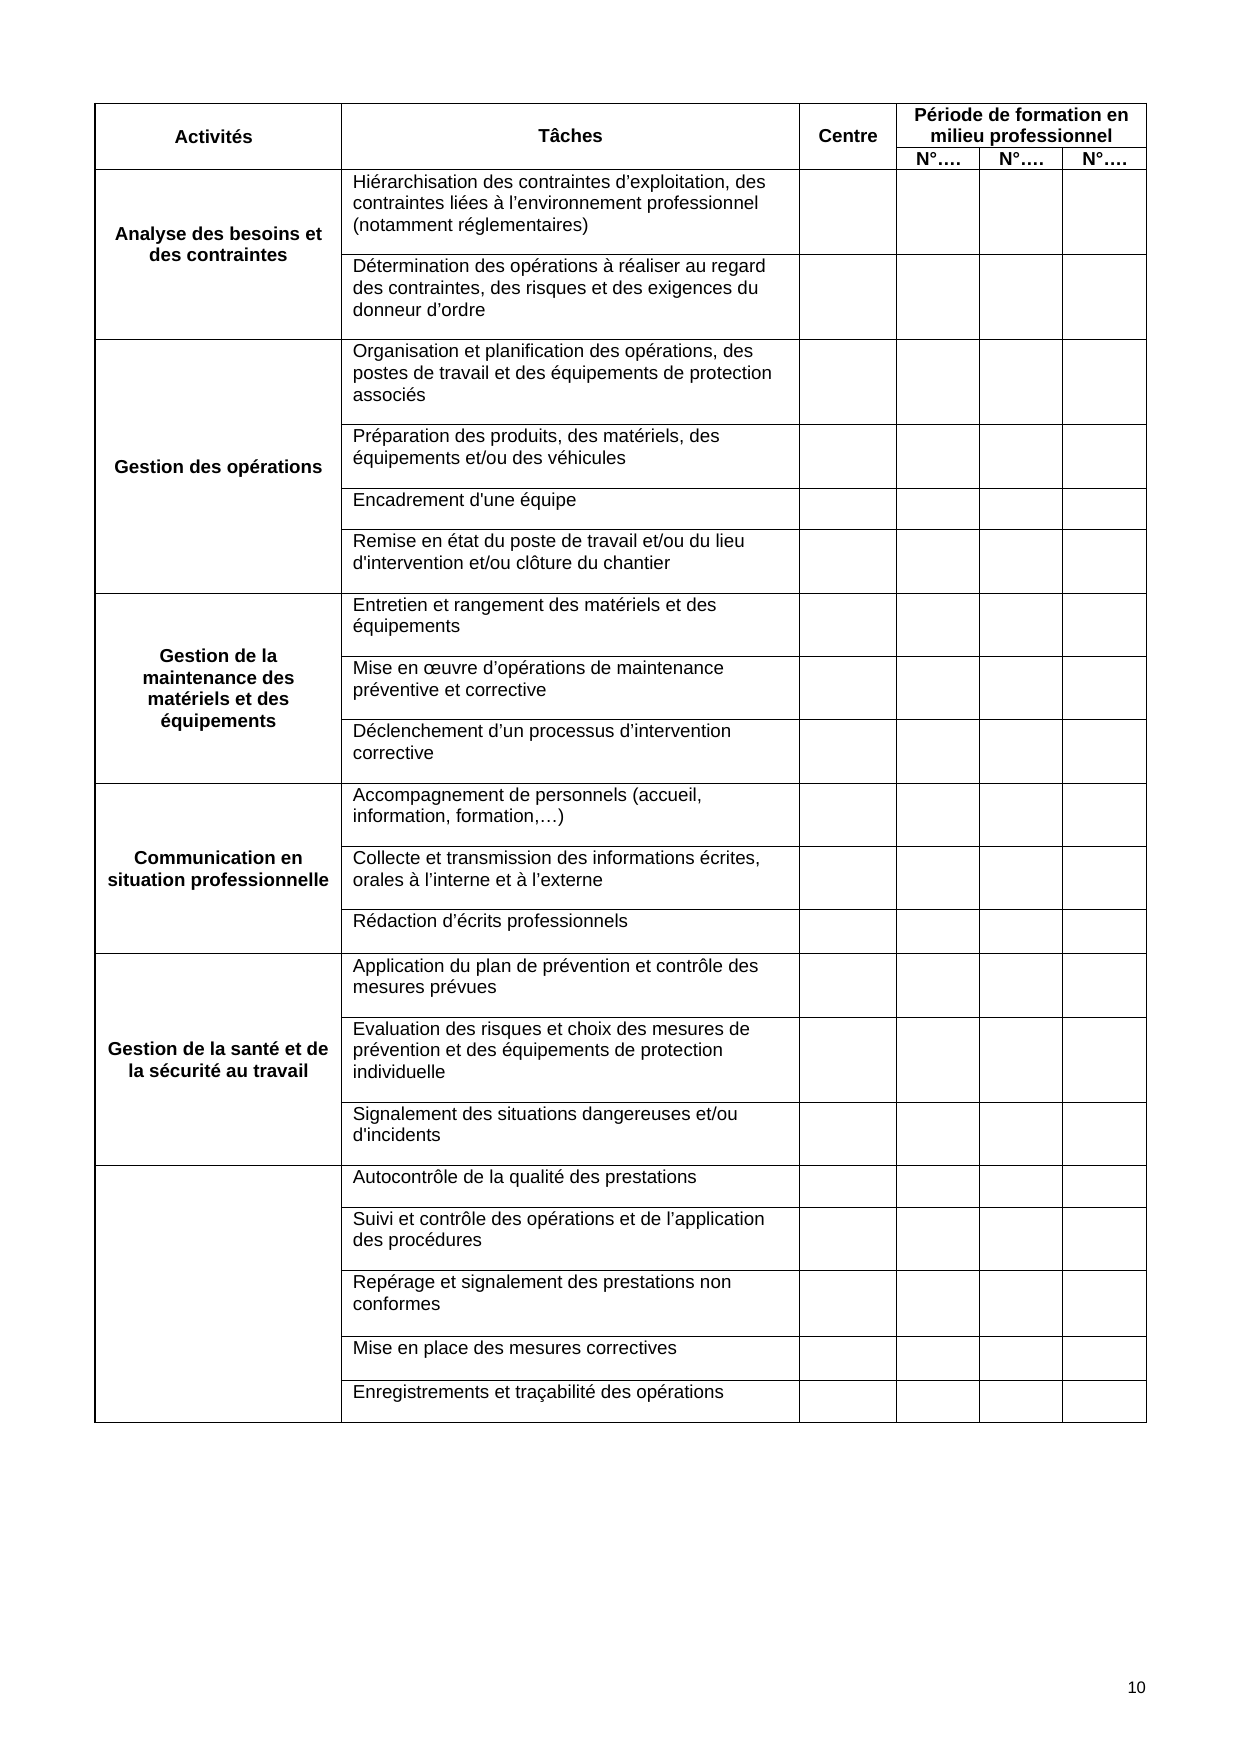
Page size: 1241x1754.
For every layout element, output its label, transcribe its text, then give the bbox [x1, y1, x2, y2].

table_cell Déclenchement d’un processus d’intervention corrective [342, 720, 799, 782]
table_cell [1063, 1103, 1146, 1165]
table_cell Gestion de la santé et de la sécurité au travail [96, 954, 341, 1165]
table_cell Préparation des produits, des matériels, des équipements et/ou des véhicules [342, 425, 799, 487]
table_cell [897, 784, 979, 846]
table_cell [897, 1271, 979, 1336]
table_cell [1063, 1208, 1146, 1270]
table_cell [800, 784, 896, 846]
table_cell [980, 910, 1062, 953]
table_cell [800, 489, 896, 529]
table_cell [980, 340, 1062, 424]
table_cell [897, 530, 979, 592]
table_cell [980, 657, 1062, 719]
table_cell Organisation et planification des opérations, des postes de travail et des équipements de protection associés [342, 340, 799, 424]
table_cell [897, 1018, 979, 1102]
table_cell [897, 910, 979, 953]
table_cell [800, 1166, 896, 1207]
table_cell Collecte et transmission des informations écrites, orales à l’interne et à l’externe [342, 847, 799, 909]
table_cell [1063, 910, 1146, 953]
table_cell N°…. [897, 148, 979, 169]
table_cell [897, 340, 979, 424]
table_cell [800, 255, 896, 339]
table_cell [897, 1208, 979, 1270]
table_cell [897, 847, 979, 909]
table_cell Hiérarchisation des contraintes d’exploitation, des contraintes liées à l’environnement professionnel (notamment réglementaires) [342, 170, 799, 254]
table_cell [1063, 1271, 1146, 1336]
table_cell [1063, 1166, 1146, 1207]
table_cell [897, 1103, 979, 1165]
table_cell [1063, 489, 1146, 529]
table_cell [980, 170, 1062, 254]
table_cell [800, 720, 896, 782]
table_cell [980, 255, 1062, 339]
table_cell Remise en état du poste de travail et/ou du lieu d'intervention et/ou clôture du chantier [342, 530, 799, 592]
table_cell N°…. [1063, 148, 1146, 169]
table_cell [1063, 170, 1146, 254]
table_cell [1063, 1018, 1146, 1102]
table_cell [980, 1103, 1062, 1165]
table_cell N°…. [980, 148, 1062, 169]
table_cell Analyse des besoins et des contraintes [96, 170, 341, 339]
table_cell [980, 1018, 1062, 1102]
table_cell [980, 847, 1062, 909]
table_cell [897, 1337, 979, 1380]
table_cell [800, 594, 896, 656]
table_cell [980, 530, 1062, 592]
table_header Centre [800, 104, 896, 169]
table_cell [980, 1337, 1062, 1380]
table_cell Entretien et rangement des matériels et des équipements [342, 594, 799, 656]
table_cell [800, 1337, 896, 1380]
table_cell [980, 1381, 1062, 1422]
table_cell [980, 594, 1062, 656]
table_cell [1063, 1337, 1146, 1380]
table_cell Encadrement d'une équipe [342, 489, 799, 529]
table_cell Enregistrements et traçabilité des opérations [342, 1381, 799, 1422]
table_cell Mise en œuvre d’opérations de maintenance préventive et corrective [342, 657, 799, 719]
table_cell Détermination des opérations à réaliser au regard des contraintes, des risques et des exigences du donneur d’ordre [342, 255, 799, 339]
table_cell Mise en place des mesures correctives [342, 1337, 799, 1380]
table_cell [800, 657, 896, 719]
table_cell Gestion de la maintenance des matériels et des équipements [96, 594, 341, 782]
table_cell [800, 425, 896, 487]
table_cell [800, 910, 896, 953]
table_cell [800, 1381, 896, 1422]
table_cell [1063, 657, 1146, 719]
table_cell [897, 489, 979, 529]
table_cell [800, 530, 896, 592]
table_cell [1063, 1381, 1146, 1422]
table_header Activités [96, 104, 341, 169]
table_cell [897, 425, 979, 487]
table_header Tâches [342, 104, 799, 169]
table_cell [980, 1208, 1062, 1270]
table_cell [800, 170, 896, 254]
table_cell [800, 954, 896, 1017]
table_cell [897, 594, 979, 656]
table_cell [980, 1271, 1062, 1336]
table_cell Accompagnement de personnels (accueil, information, formation,…) [342, 784, 799, 846]
table_cell Communication en situation professionnelle [96, 784, 341, 953]
table_cell [897, 1166, 979, 1207]
table_cell Rédaction d’écrits professionnels [342, 910, 799, 953]
table_cell [1063, 530, 1146, 592]
table_cell [980, 425, 1062, 487]
table_cell [1063, 784, 1146, 846]
table_cell [897, 954, 979, 1017]
table_cell [1063, 847, 1146, 909]
table_cell Suivi et contrôle des opérations et de l’application des procédures [342, 1208, 799, 1270]
table_cell [897, 1381, 979, 1422]
table_cell Autocontrôle de la qualité des prestations [342, 1166, 799, 1207]
table_cell [897, 657, 979, 719]
table_cell [800, 847, 896, 909]
table_cell [980, 720, 1062, 782]
table_header Période de formation en milieu professionnel [897, 104, 1146, 147]
table_cell [1063, 954, 1146, 1017]
table_cell [800, 1271, 896, 1336]
table_cell [800, 1103, 896, 1165]
table_cell [897, 170, 979, 254]
table_cell Gestion des opérations [96, 340, 341, 592]
table_cell [1063, 340, 1146, 424]
table_cell Application du plan de prévention et contrôle des mesures prévues [342, 954, 799, 1017]
table_cell Signalement des situations dangereuses et/ou d'incidents [342, 1103, 799, 1165]
table_cell [897, 720, 979, 782]
table_cell [800, 1208, 896, 1270]
table_cell [1063, 255, 1146, 339]
table_cell [1063, 720, 1146, 782]
table_cell [980, 784, 1062, 846]
table_cell [980, 954, 1062, 1017]
table_cell [800, 340, 896, 424]
table_cell [980, 1166, 1062, 1207]
table_cell Evaluation des risques et choix des mesures de prévention et des équipements de protection individuelle [342, 1018, 799, 1102]
table_cell [800, 1018, 896, 1102]
table_cell [980, 489, 1062, 529]
table_cell [96, 1166, 341, 1422]
table_cell Repérage et signalement des prestations non conformes [342, 1271, 799, 1336]
table_cell [1063, 594, 1146, 656]
table_cell [897, 255, 979, 339]
table_cell [1063, 425, 1146, 487]
